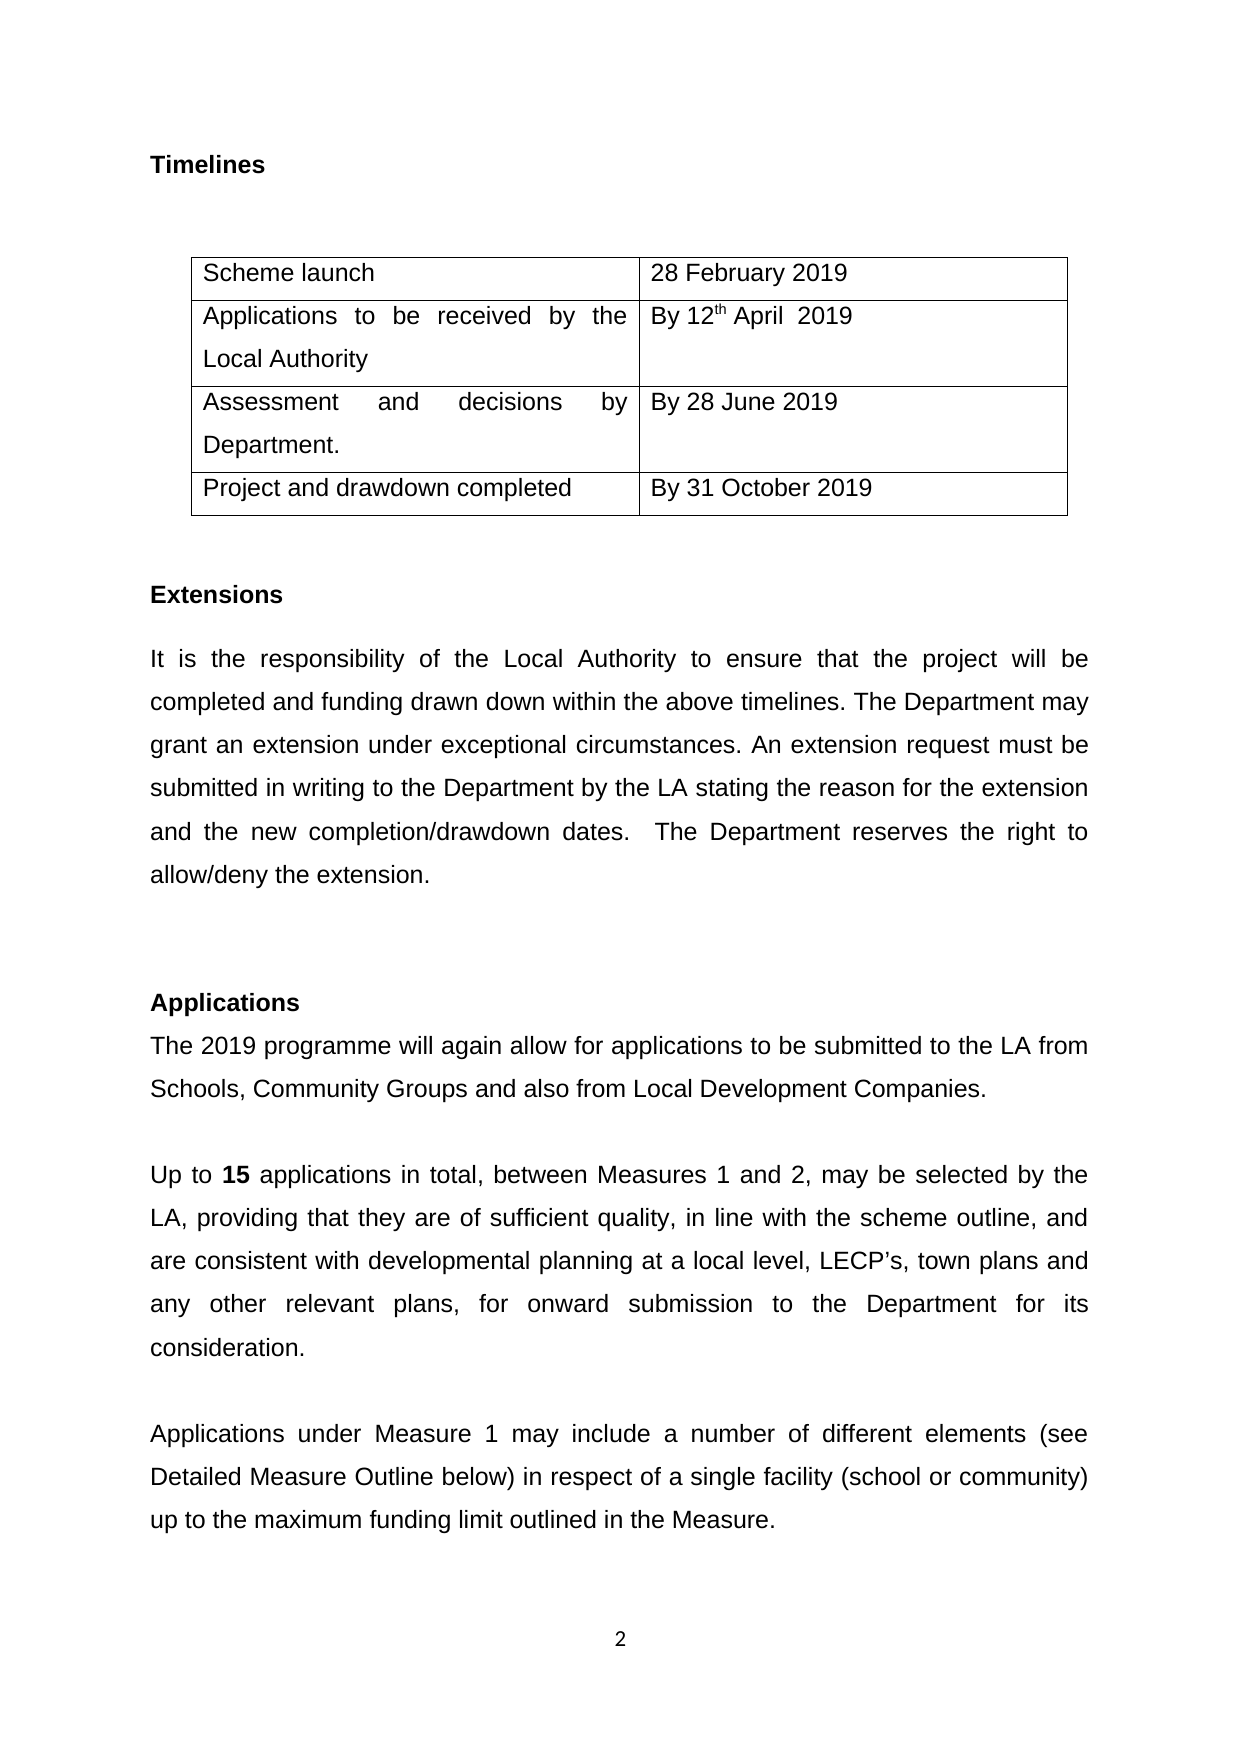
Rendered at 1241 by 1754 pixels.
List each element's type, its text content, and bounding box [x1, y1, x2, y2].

table_header Scheme launch [192, 258, 639, 300]
table_cell By 28 June 2019 [640, 387, 1067, 472]
text Up to 15 applications in total, between Measures 1 and 2, may be selected by the LA, providing that they are of sufficient quality, in line with the scheme outline, and are consistent with developmental planning at a local level, LECP’s, town plans and any other relevant plans, for onward submission to the Department for its consideration. [150, 1160, 1090, 1361]
table_cell Project and drawdown completed [192, 473, 639, 515]
table_header 28 February 2019 [640, 258, 1067, 300]
text Timelines [150, 150, 1090, 179]
text Extensions [150, 580, 1090, 609]
text It is the responsibility of the Local Authority to ensure that the project will be completed and funding drawn down within the above timelines. The Department may grant an extension under exceptional circumstances. An extension request must be submitted in writing to the Department by the LA stating the reason for the extension and the new completion/drawdown dates. The Department reserves the right to allow/deny the extension. [150, 644, 1090, 888]
table_cell By 31 October 2019 [640, 473, 1067, 515]
text Applications under Measure 1 may include a number of different elements (see Detailed Measure Outline below) in respect of a single facility (school or community) up to the maximum funding limit outlined in the Measure. [150, 1419, 1090, 1534]
text Applications [150, 987, 1090, 1016]
table_cell Assessment and decisions by Department. [192, 387, 639, 472]
text The 2019 programme will again allow for applications to be submitted to the LA from Schools, Community Groups and also from Local Development Companies. [150, 1031, 1090, 1102]
table_cell By 12th April 2019 [640, 301, 1067, 386]
table_cell Applications to be received by the Local Authority [192, 301, 639, 386]
